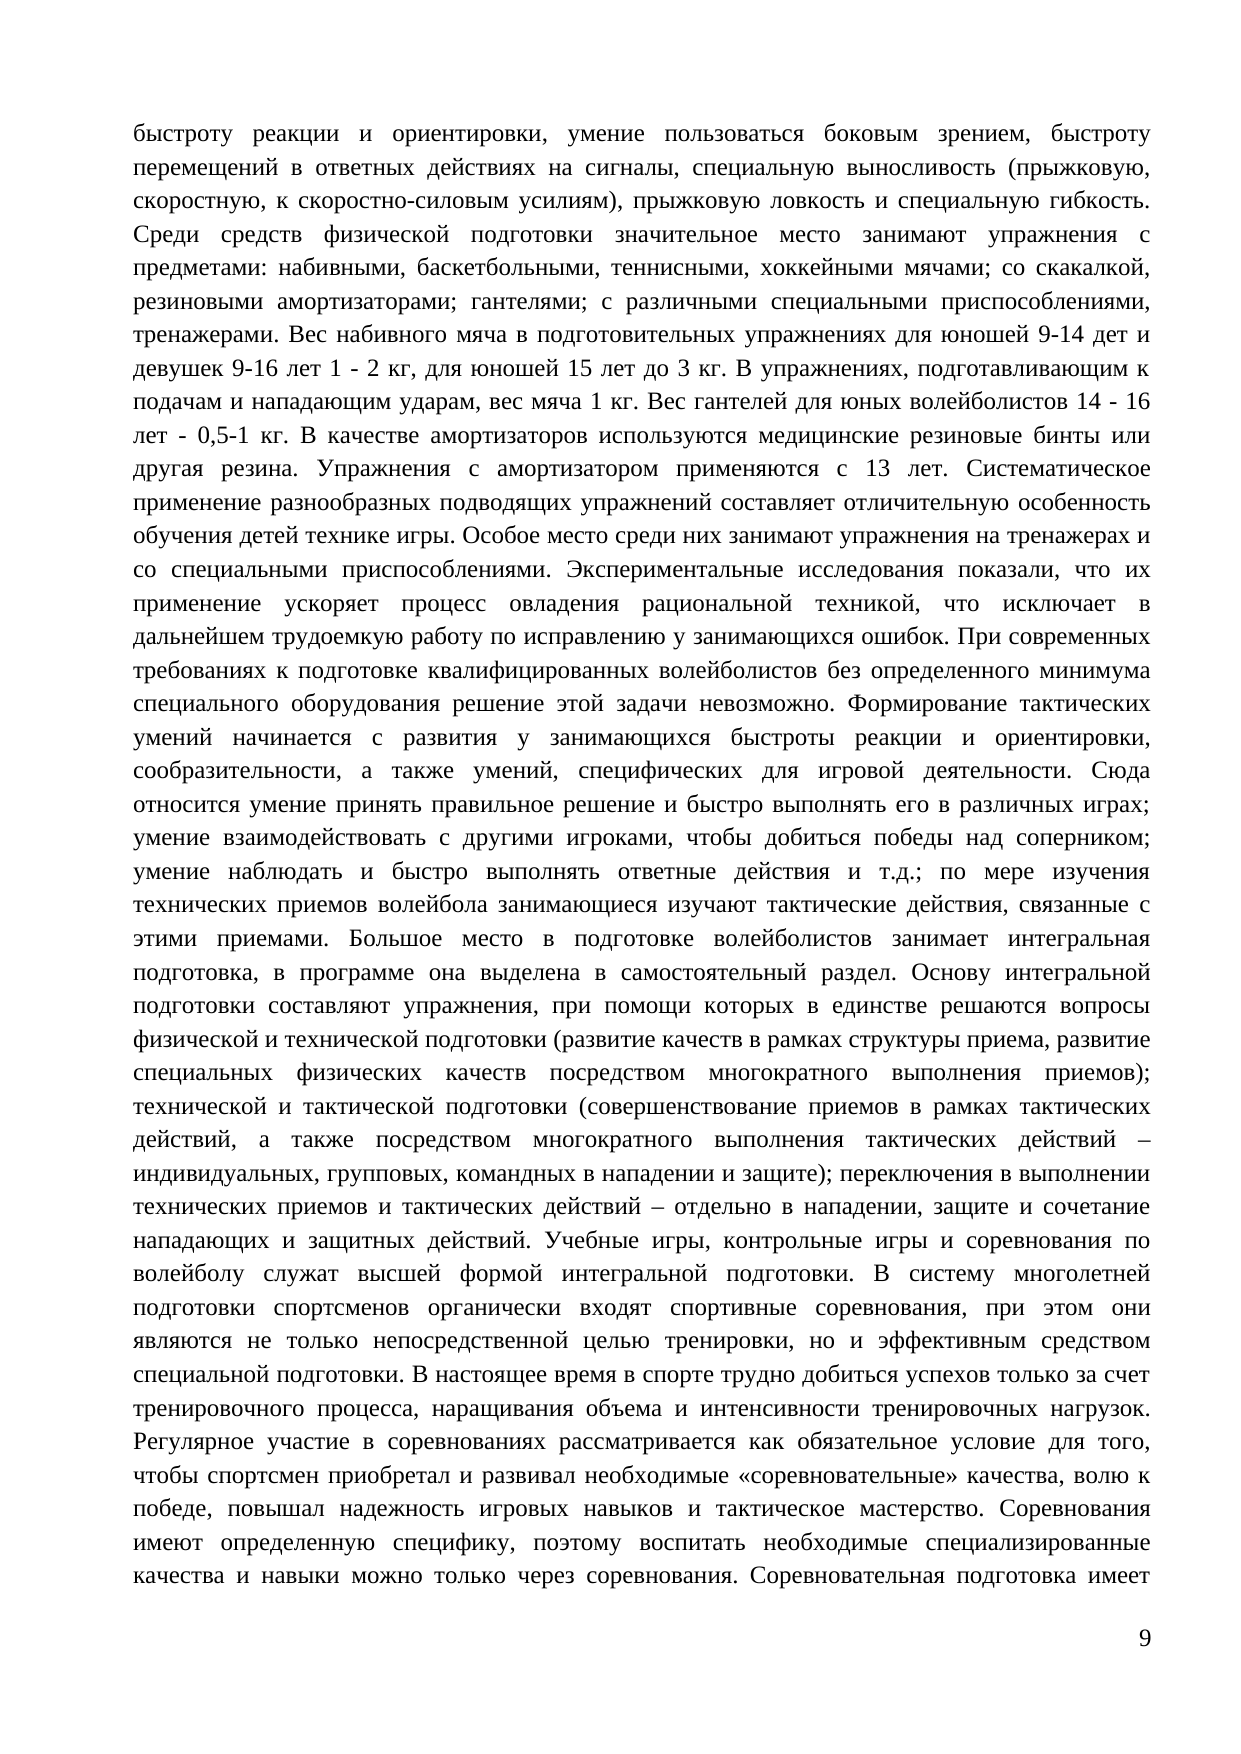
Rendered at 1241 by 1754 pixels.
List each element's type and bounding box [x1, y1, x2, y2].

text [133, 118, 1152, 1589]
